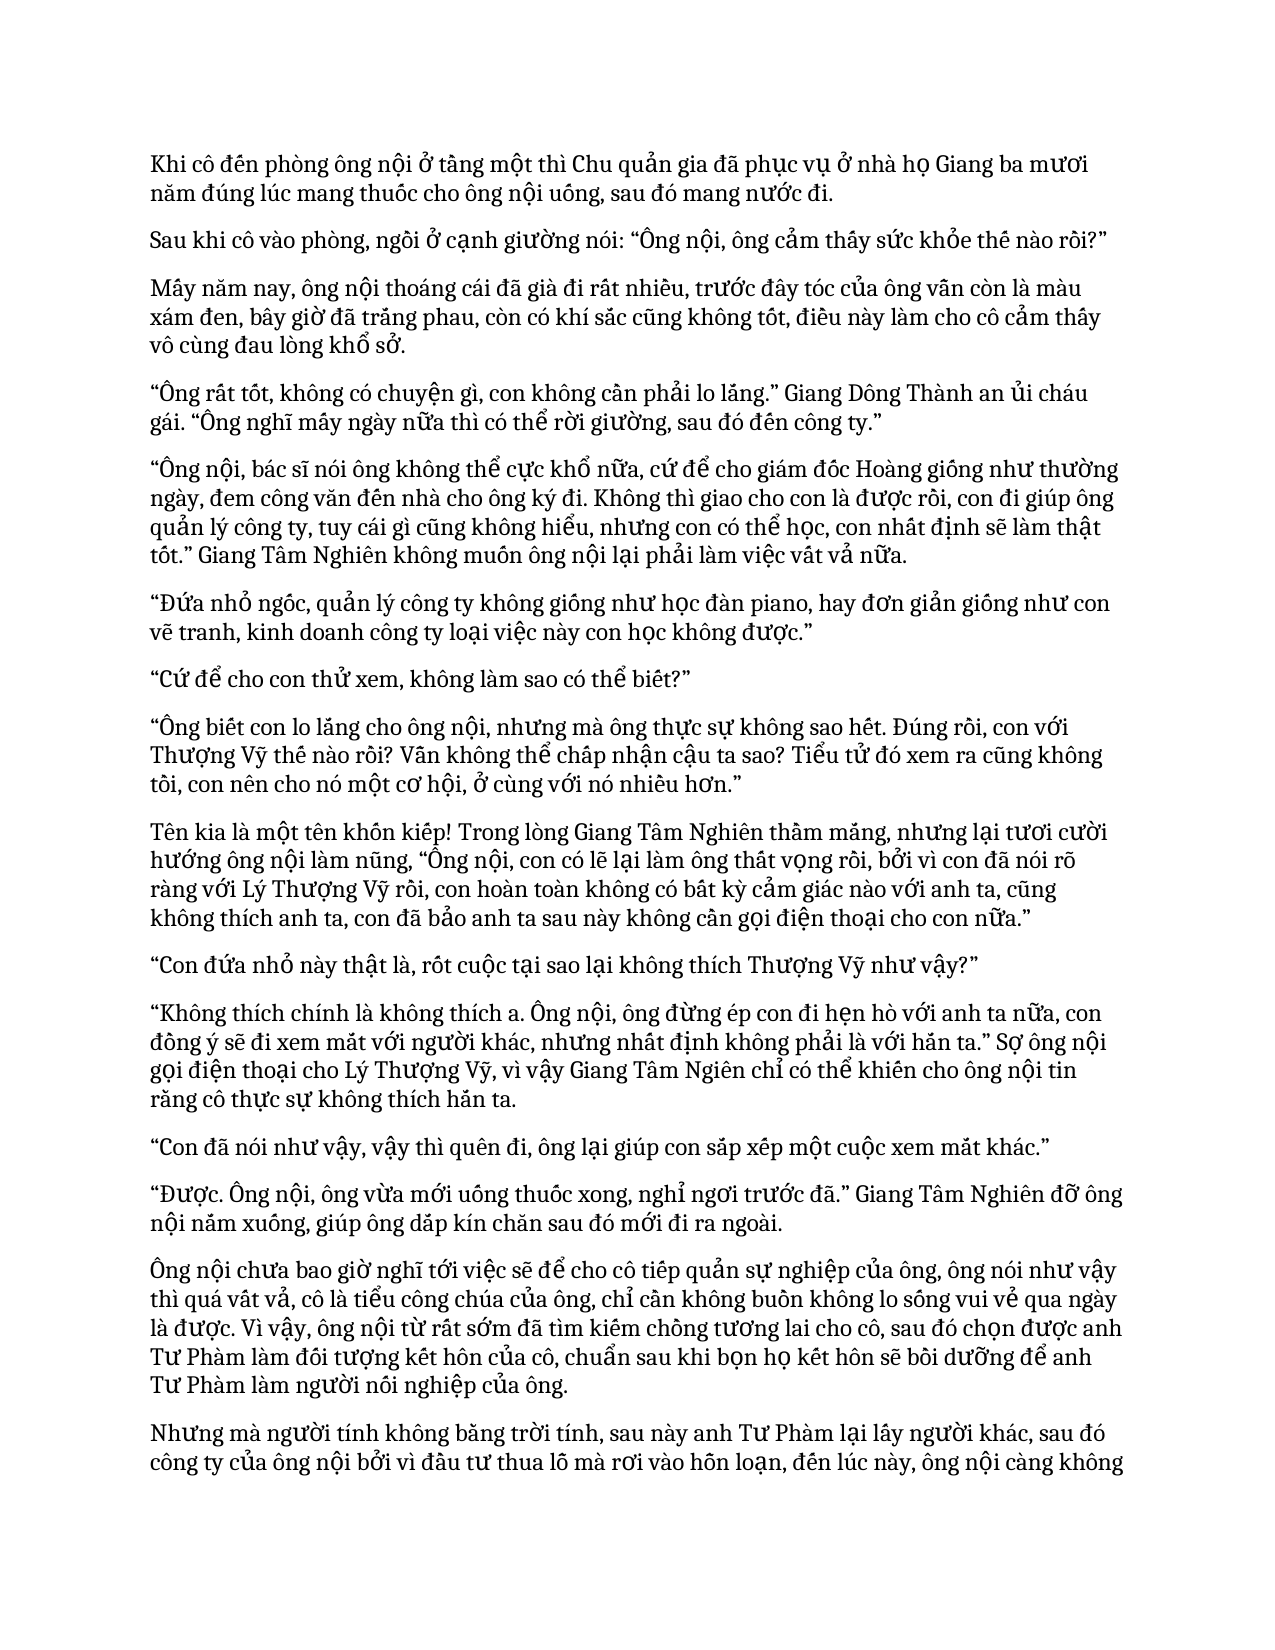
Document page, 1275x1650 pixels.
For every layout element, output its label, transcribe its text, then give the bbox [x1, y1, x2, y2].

text Mấy năm nay, ông nội thoáng cái đã già đi rất nhiều, trước đây tóc của ông vẫn còn là màu xám đen, bây giờ đã trắng phau, còn có khí sắc cũng không tốt, điều này làm cho cô cảm thấy vô cùng đau lòng khổ sở. [150, 274, 1125, 360]
text “Ông nội, bác sĩ nói ông không thể cực khổ nữa, cứ để cho giám đốc Hoàng giống như thường ngày, đem công văn đến nhà cho ông ký đi. Không thì giao cho con là được rồi, con đi giúp ông quản lý công ty, tuy cái gì cũng không hiểu, nhưng con có thể học, con nhất định sẽ làm thật tốt.” Giang Tâm Nghiên không muốn ông nội lại phải làm việc vất vả nữa. [150, 455, 1125, 570]
text “Ông biết con lo lắng cho ông nội, nhưng mà ông thực sự không sao hết. Đúng rồi, con với Thượng Vỹ thế nào rồi? Vẫn không thể chấp nhận cậu ta sao? Tiểu tử đó xem ra cũng không tồi, con nên cho nó một cơ hội, ở cùng với nó nhiều hơn.” [150, 712, 1125, 799]
text “Cứ để cho con thử xem, không làm sao có thể biết?” [150, 665, 1125, 694]
text “Ông rất tốt, không có chuyện gì, con không cần phải lo lắng.” Giang Dông Thành an ủi cháu gái. “Ông nghĩ mấy ngày nữa thì có thể rời giường, sau đó đến công ty.” [150, 379, 1125, 436]
text Sau khi cô vào phòng, ngồi ở cạnh giường nói: “Ông nội, ông cảm thấy sức khỏe thế nào rồi?” [150, 226, 1125, 255]
text “Được. Ông nội, ông vừa mới uống thuốc xong, nghỉ ngơi trước đã.” Giang Tâm Nghiên đỡ ông nội nắm xuống, giúp ông dắp kín chăn sau đó mới đi ra ngoài. [150, 1180, 1125, 1237]
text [150, 1419, 1125, 1476]
text “Con đã nói như vậy, vậy thì quên đi, ông lại giúp con sắp xếp một cuộc xem mắt khác.” [150, 1132, 1125, 1161]
text “Không thích chính là không thích a. Ông nội, ông đừng ép con đi hẹn hò với anh ta nữa, con đồng ý sẽ đi xem mắt với người khác, nhưng nhất định không phải là với hắn ta.” Sợ ông nội gọi điện thoại cho Lý Thượng Vỹ, vì vậy Giang Tâm Ngiên chỉ có thể khiến cho ông nội tin rằng cô thực sự không thích hắn ta. [150, 999, 1125, 1114]
text “Con đứa nhỏ này thật là, rốt cuộc tại sao lại không thích Thượng Vỹ như vậy?” [150, 951, 1125, 980]
text Ông nội chưa bao giờ nghĩ tới việc sẽ để cho cô tiếp quản sự nghiệp của ông, ông nói như vậy thì quá vất vả, cô là tiểu công chúa của ông, chỉ cần không buồn không lo sống vui vẻ qua ngày là được. Vì vậy, ông nội từ rất sớm đã tìm kiếm chồng tương lai cho cô, sau đó chọn được anh Tư Phàm làm đối tượng kết hôn của cô, chuẩn sau khi bọn họ kết hôn sẽ bồi dưỡng để anh Tư Phàm làm người nối nghiệp của ông. [150, 1256, 1125, 1400]
text “Đứa nhỏ ngốc, quản lý công ty không giống như học đàn piano, hay đơn giản giống như con vẽ tranh, kinh doanh công ty loại việc này con học không được.” [150, 589, 1125, 646]
text Tên kia là một tên khốn kiếp! Trong lòng Giang Tâm Nghiên thầm mắng, nhưng lại tươi cười hướng ông nội làm nũng, “Ông nội, con có lẽ lại làm ông thất vọng rồi, bởi vì con đã nói rõ ràng với Lý Thượng Vỹ rồi, con hoàn toàn không có bất kỳ cảm giác nào với anh ta, cũng không thích anh ta, con đã bảo anh ta sau này không cần gọi điện thoại cho con nữa.” [150, 817, 1125, 932]
text Khi cô đến phòng ông nội ở tầng một thì Chu quản gia đã phục vụ ở nhà họ Giang ba mươi năm đúng lúc mang thuốc cho ông nội uống, sau đó mang nước đi. [150, 150, 1125, 207]
